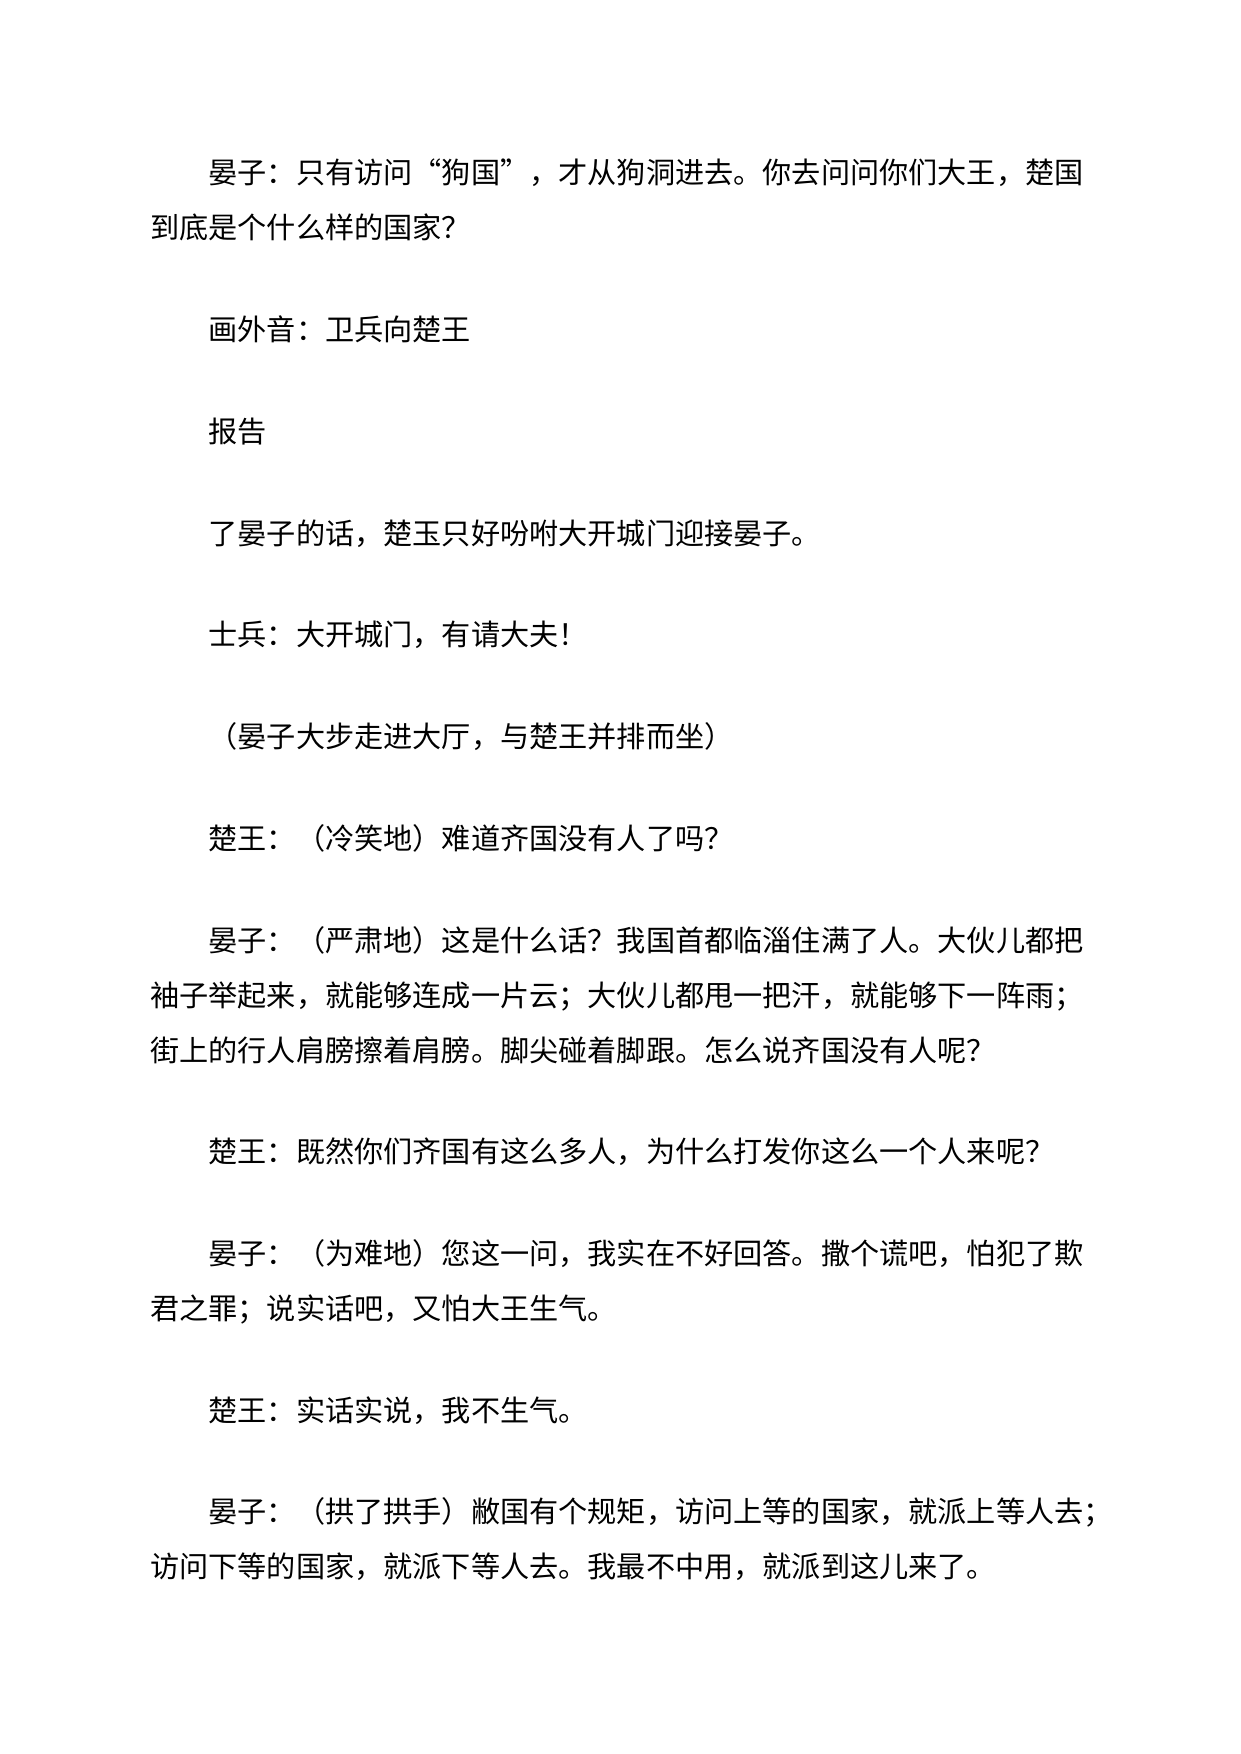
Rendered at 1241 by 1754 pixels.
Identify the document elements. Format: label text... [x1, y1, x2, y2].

text （晏子大步走进大厅，与楚王并排而坐） [150, 714, 1090, 756]
text 士兵：大开城门，有请大夫！ [150, 612, 1090, 654]
text 了晏子的话，楚玉只好吩咐大开城门迎接晏子。 [150, 510, 1090, 552]
text 楚王：实话实说，我不生气。 [150, 1387, 1090, 1429]
text 晏子：只有访问“狗国”，才从狗洞进去。你去问问你们大王，楚国到底是个什么样的国家？ [150, 150, 1090, 247]
text 报告 [150, 408, 1090, 451]
text 画外音：卫兵向楚王 [150, 307, 1090, 349]
text 晏子：（拱了拱手）敝国有个规矩，访问上等的国家，就派上等人去；访问下等的国家，就派下等人去。我最不中用，就派到这儿来了。 [150, 1489, 1090, 1586]
text 晏子：（严肃地）这是什么话？我国首都临淄住满了人。大伙儿都把袖子举起来，就能够连成一片云；大伙儿都甩一把汗，就能够下一阵雨；街上的行人肩膀擦着肩膀。脚尖碰着脚跟。怎么说齐国没有人呢？ [150, 917, 1090, 1069]
text 晏子：（为难地）您这一问，我实在不好回答。撒个谎吧，怕犯了欺君之罪；说实话吧，又怕大王生气。 [150, 1231, 1090, 1328]
text 楚王：既然你们齐国有这么多人，为什么打发你这么一个人来呢？ [150, 1129, 1090, 1171]
text 楚王：（冷笑地）难道齐国没有人了吗？ [150, 816, 1090, 858]
